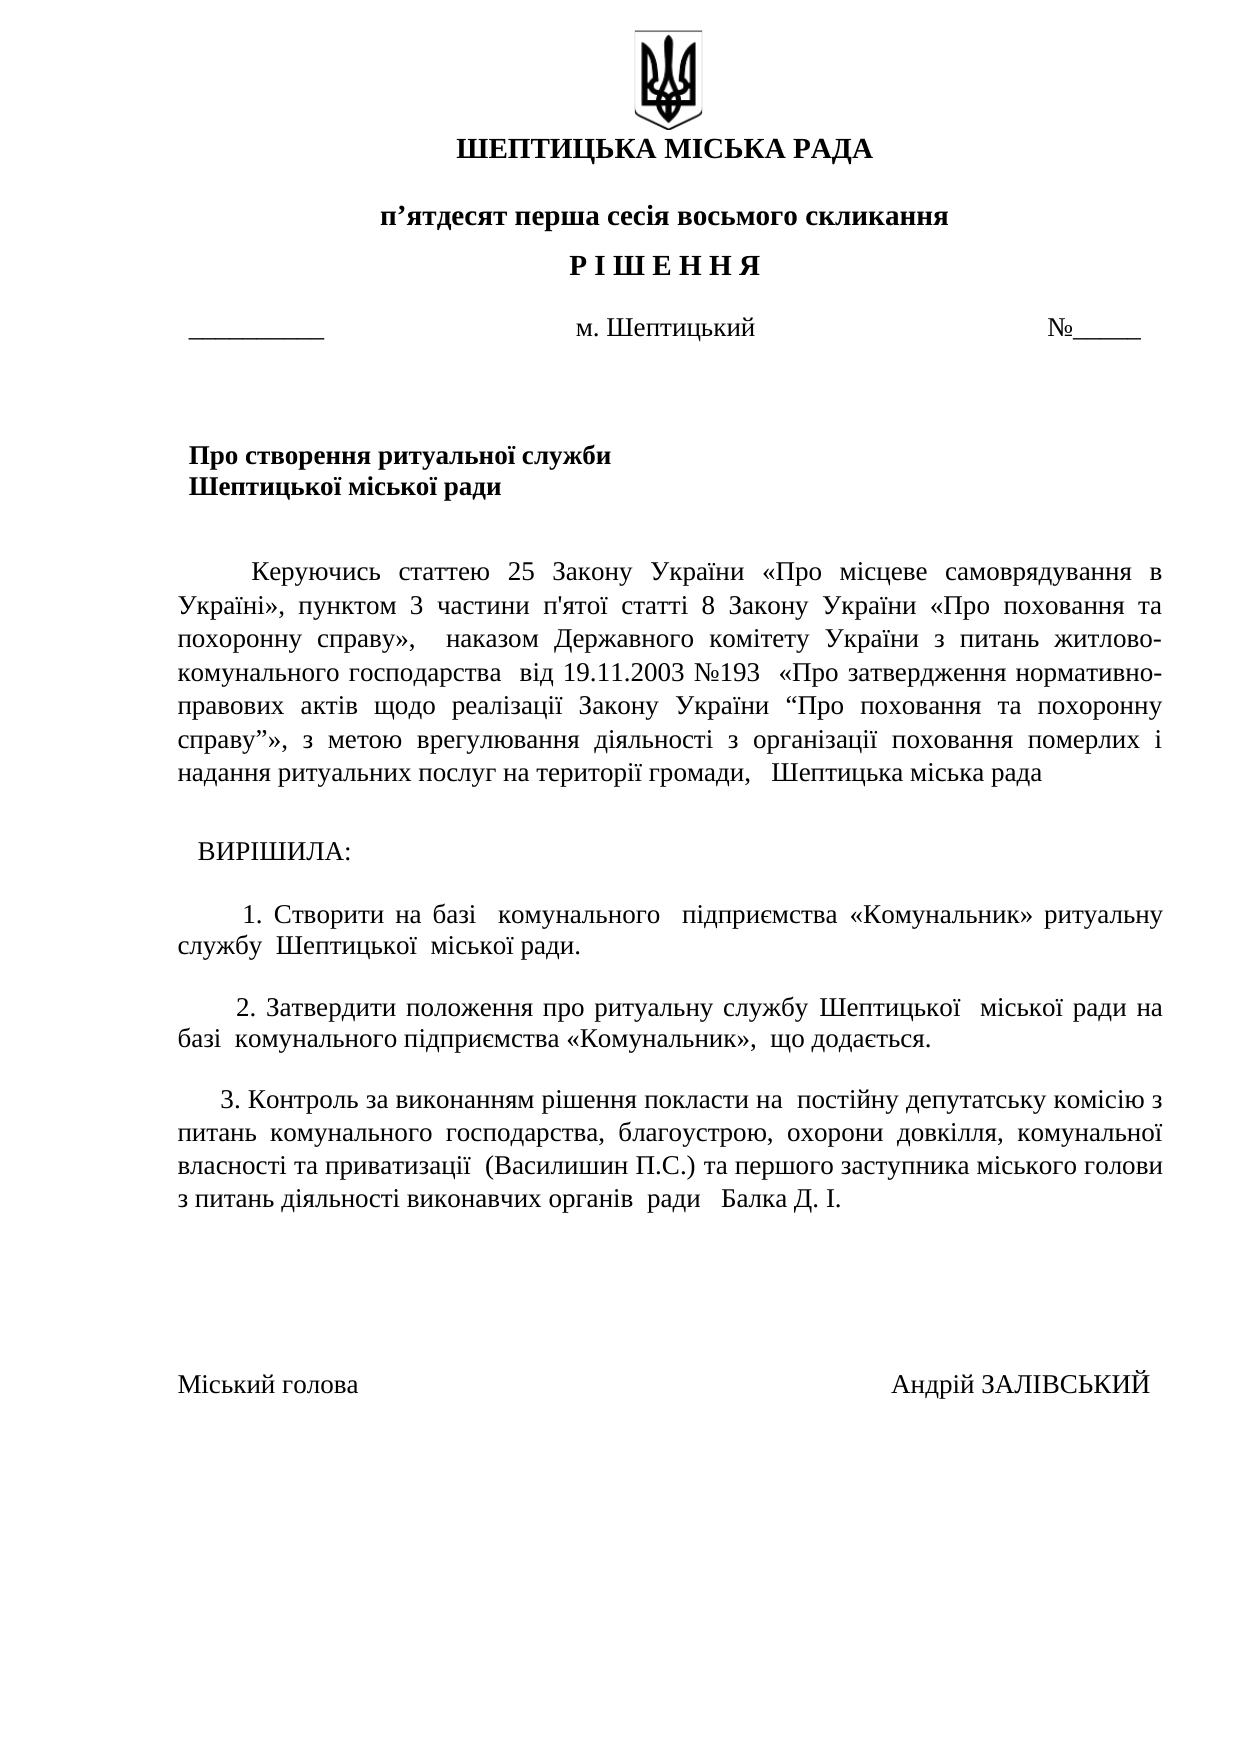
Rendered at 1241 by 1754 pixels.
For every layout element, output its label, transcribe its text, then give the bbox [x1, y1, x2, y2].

picture [633, 30, 703, 127]
text Мiський голова Андрій ЗАЛIВСЬКИЙ [177, 1368, 1163, 1399]
text 3. Контроль за виконанням рішення покласти на постійну депутатську комісію з питань комунального господарства, благоустрою, охорони довкілля, комунальної власностi та приватизацiї (Василишин П.С.) та першого заступника мiського голови з питань дiяльностi виконавчих органiв ради Балка Д. I. [177, 1082, 1163, 1214]
table_header ШЕПТИЦЬКА МІСЬКА РАДА п’ятдесят перша сесія восьмого скликання Р І Ш Е Н Н Я [177, 131, 1152, 342]
text 2. Затвердити положення про ритуальну службу Шептицької міської ради на базі комунального підприємства «Комунальник», що додається. [177, 991, 1163, 1053]
text ВИРIШИЛА: [177, 835, 1163, 867]
text 1. Створити на базі комунального підприємства «Комунальник» ритуальну службу Шептицької міської ради. [177, 898, 1163, 960]
text Керуючись статтею 25 Закону України «Про місцеве самоврядування в Україні», пунктом 3 частини п'ятої статті 8 Закону України «Про поховання та похоронну справу», наказом Державного комітету України з питань житлово-комунального господарства від 19.11.2003 №193 «Про затвердження нормативно-правових актів щодо реалізації Закону України “Про поховання та похоронну справу”», з метою врегулювання діяльності з організації поховання померлих і надання ритуальних послуг на території громади, Шептицька міська рада [177, 555, 1163, 788]
table_header Про створення ритуальної служби Шептицької міської ради [177, 439, 635, 505]
